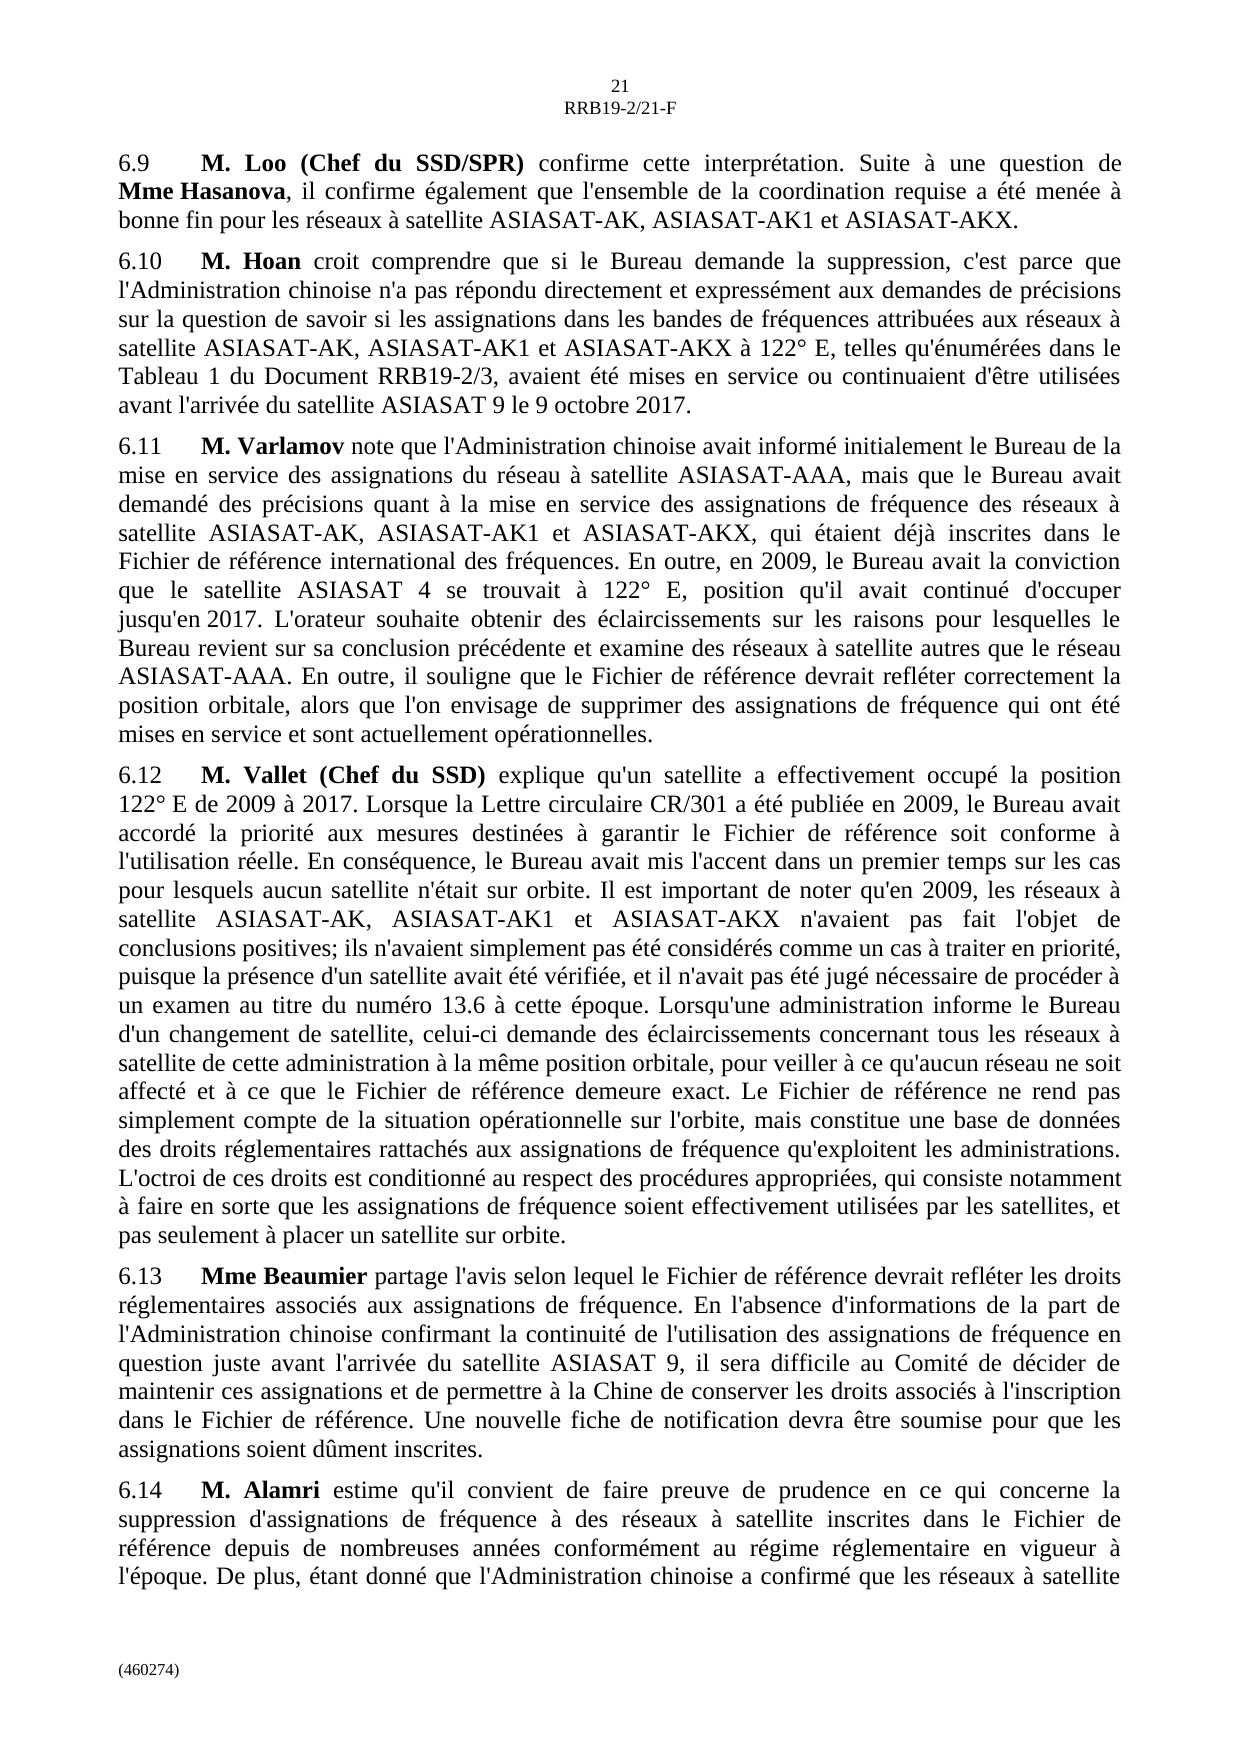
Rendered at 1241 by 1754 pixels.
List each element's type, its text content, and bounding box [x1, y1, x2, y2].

text 6.10 M. Hoan croit comprendre que si le Bureau demande la suppression, c'est parce que l'Administration chinoise n'a pas répondu directement et expressément aux demandes de précisions sur la question de savoir si les assignations dans les bandes de fréquences attribuées aux réseaux à satellite ASIASAT-AK, ASIASAT-AK1 et ASIASAT-AKX à 122° E, telles qu'énumérées dans le Tableau 1 du Document RRB19-2/3, avaient été mises en service ou continuaient d'être utilisées avant l'arrivée du satellite ASIASAT 9 le 9 octobre 2017. [118, 246, 1122, 419]
text 6.12 M. Vallet (Chef du SSD) explique qu'un satellite a effectivement occupé la position 122° E de 2009 à 2017. Lorsque la Lettre circulaire CR/301 a été publiée en 2009, le Bureau avait accordé la priorité aux mesures destinées à garantir le Fichier de référence soit conforme à l'utilisation réelle. En conséquence, le Bureau avait mis l'accent dans un premier temps sur les cas pour lesquels aucun satellite n'était sur orbite. Il est important de noter qu'en 2009, les réseaux à satellite ASIASAT-AK, ASIASAT-AK1 et ASIASAT-AKX n'avaient pas fait l'objet de conclusions positives; ils n'avaient simplement pas été considérés comme un cas à traiter en priorité, puisque la présence d'un satellite avait été vérifiée, et il n'avait pas été jugé nécessaire de procéder à un examen au titre du numéro 13.6 à cette époque. Lorsqu'une administration informe le Bureau d'un changement de satellite, celui-ci demande des éclaircissements concernant tous les réseaux à satellite de cette administration à la même position orbitale, pour veiller à ce qu'aucun réseau ne soit affecté et à ce que le Fichier de référence demeure exact. Le Fichier de référence ne rend pas simplement compte de la situation opérationnelle sur l'orbite, mais constitue une base de données des droits réglementaires rattachés aux assignations de fréquence qu'exploitent les administrations. L'octroi de ces droits est conditionné au respect des procédures appropriées, qui consiste notamment à faire en sorte que les assignations de fréquence soient effectivement utilisées par les satellites, et pas seulement à placer un satellite sur orbite. [118, 760, 1122, 1249]
text 6.11 M. Varlamov note que l'Administration chinoise avait informé initialement le Bureau de la mise en service des assignations du réseau à satellite ASIASAT-AAA, mais que le Bureau avait demandé des précisions quant à la mise en service des assignations de fréquence des réseaux à satellite ASIASAT-AK, ASIASAT-AK1 et ASIASAT-AKX, qui étaient déjà inscrites dans le Fichier de référence international des fréquences. En outre, en 2009, le Bureau avait la conviction que le satellite ASIASAT 4 se trouvait à 122° E, position qu'il avait continué d'occuper jusqu'en 2017. L'orateur souhaite obtenir des éclaircissements sur les raisons pour lesquelles le Bureau revient sur sa conclusion précédente et examine des réseaux à satellite autres que le réseau ASIASAT-AAA. En outre, il souligne que le Fichier de référence devrait refléter correctement la position orbitale, alors que l'on envisage de supprimer des assignations de fréquence qui ont été mises en service et sont actuellement opérationnelles. [118, 431, 1122, 748]
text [118, 1475, 1122, 1590]
text 6.9 M. Loo (Chef du SSD/SPR) confirme cette interprétation. Suite à une question de Mme Hasanova, il confirme également que l'ensemble de la coordination requise a été menée à bonne fin pour les réseaux à satellite ASIASAT-AK, ASIASAT-AK1 et ASIASAT-AKX. [118, 148, 1122, 234]
text 6.13 Mme Beaumier partage l'avis selon lequel le Fichier de référence devrait refléter les droits réglementaires associés aux assignations de fréquence. En l'absence d'informations de la part de l'Administration chinoise confirmant la continuité de l'utilisation des assignations de fréquence en question juste avant l'arrivée du satellite ASIASAT 9, il sera difficile au Comité de décider de maintenir ces assignations et de permettre à la Chine de conserver les droits associés à l'inscription dans le Fichier de référence. Une nouvelle fiche de notification devra être soumise pour que les assignations soient dûment inscrites. [118, 1261, 1122, 1463]
